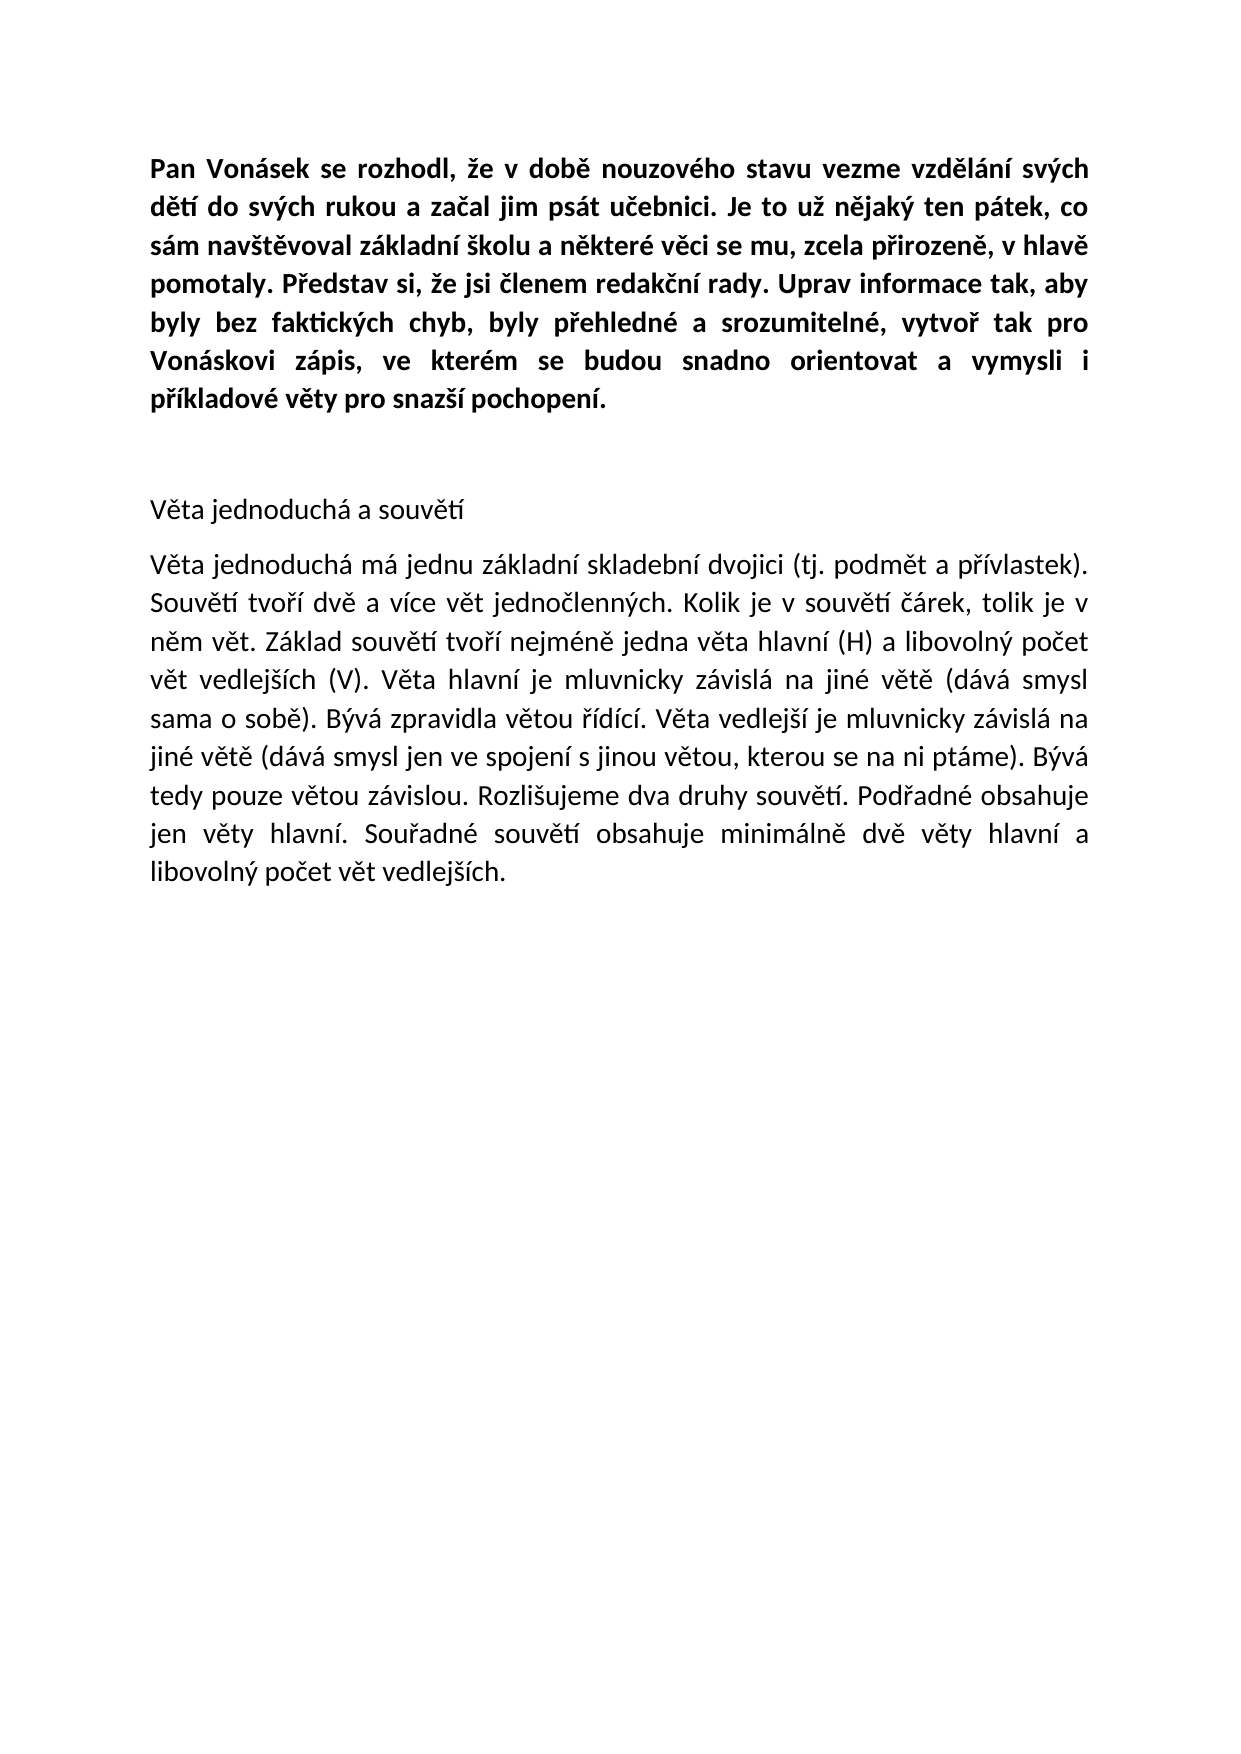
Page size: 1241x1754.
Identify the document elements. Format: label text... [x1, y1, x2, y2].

text Pan Vonásek se rozhodl, že v době nouzového stavu vezme vzdělání svých dětí do svých rukou a začal jim psát učebnici. Je to už nějaký ten pátek, co sám navštěvoval základní školu a některé věci se mu, zcela přirozeně, v hlavě pomotaly. Představ si, že jsi členem redakční rady. Uprav informace tak, aby byly bez faktických chyb, byly přehledné a srozumitelné, vytvoř tak pro Vonáskovi zápis, ve kterém se budou snadno orientovat a vymysli i příkladové věty pro snazší pochopení. [150, 150, 1090, 416]
text Věta jednoduchá má jednu základní skladební dvojici (tj. podmět a přívlastek). Souvětí tvoří dvě a více vět jednočlenných. Kolik je v souvětí čárek, tolik je v něm vět. Základ souvětí tvoří nejméně jedna věta hlavní (H) a libovolný počet vět vedlejších (V). Věta hlavní je mluvnicky závislá na jiné větě (dává smysl sama o sobě). Bývá zpravidla větou řídící. Věta vedlejší je mluvnicky závislá na jiné větě (dává smysl jen ve spojení s jinou větou, kterou se na ni ptáme). Bývá tedy pouze větou závislou. Rozlišujeme dva druhy souvětí. Podřadné obsahuje jen věty hlavní. Souřadné souvětí obsahuje minimálně dvě věty hlavní a libovolný počet vět vedlejších. [150, 546, 1090, 889]
text Věta jednoduchá a souvětí [150, 491, 1090, 526]
